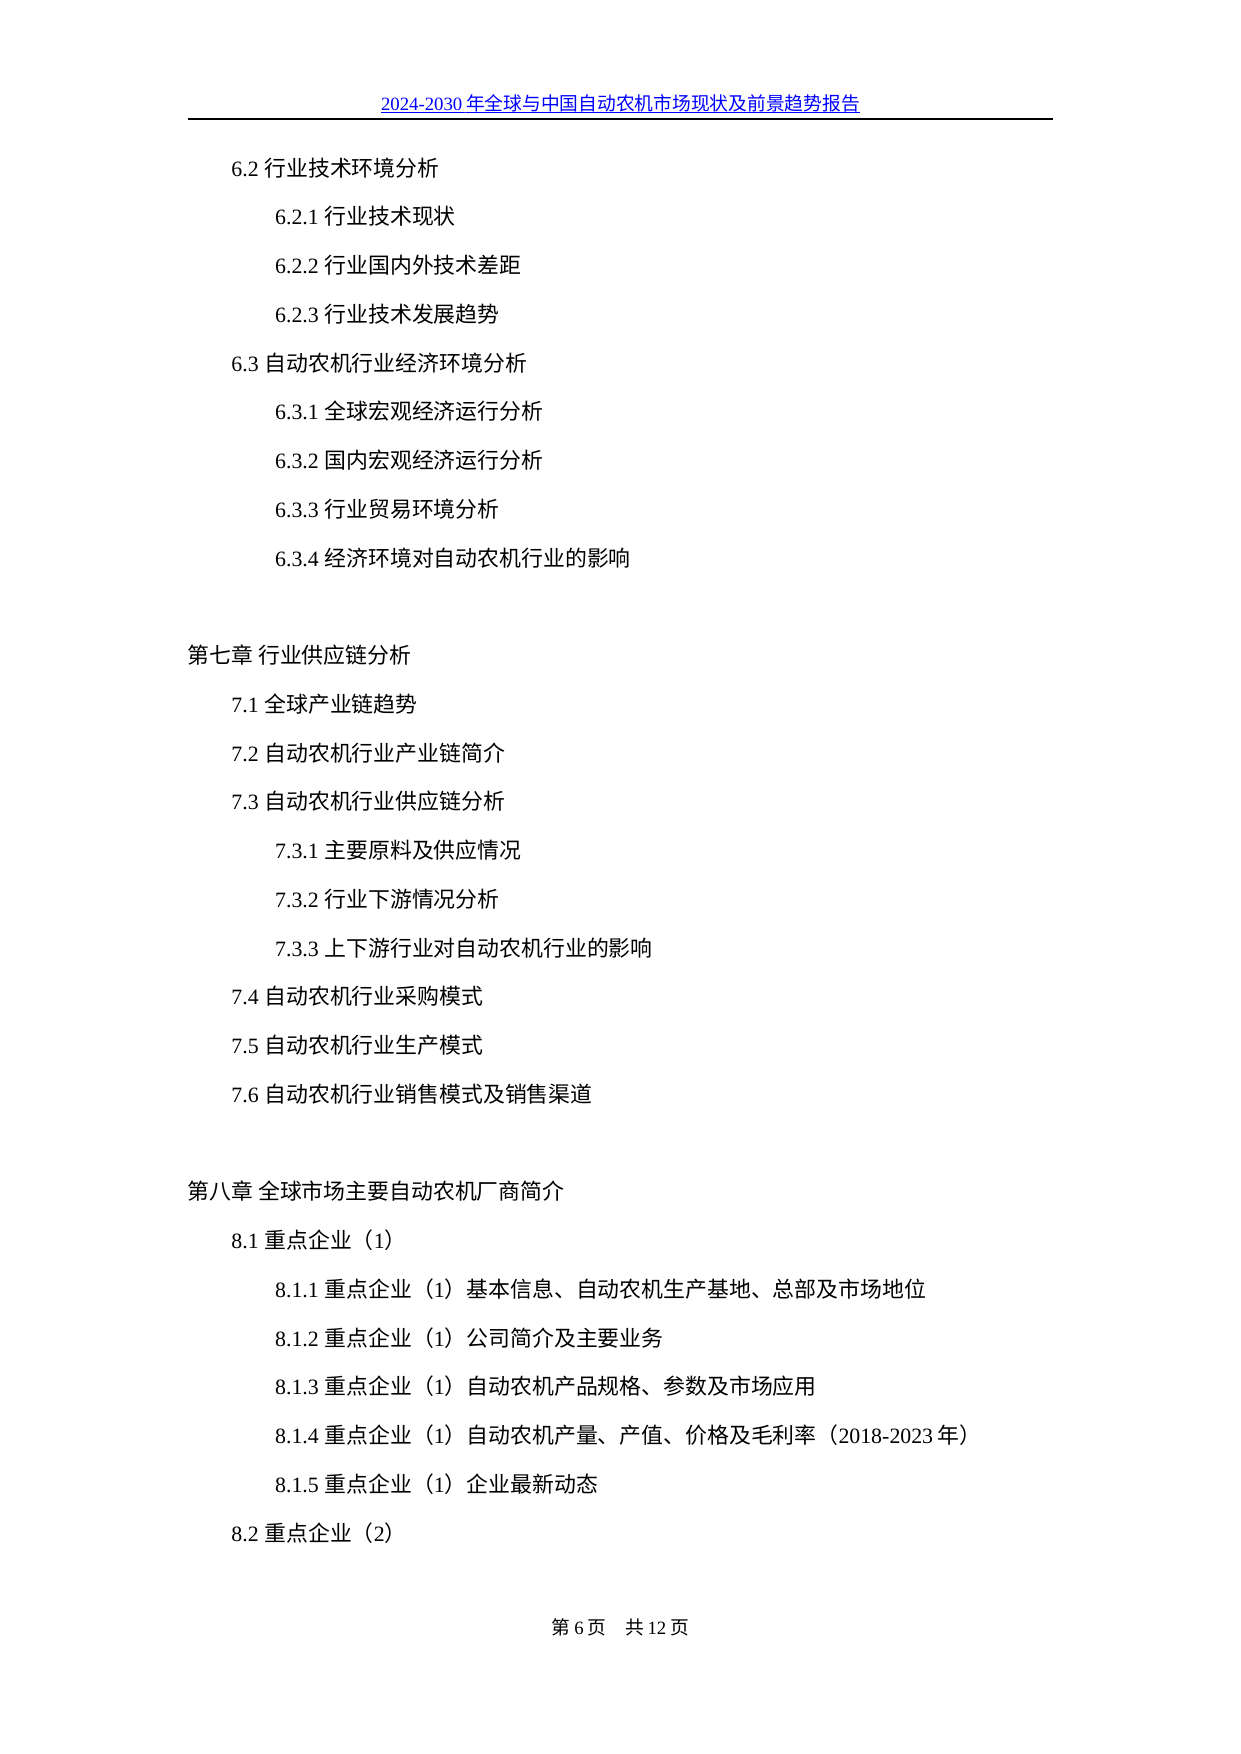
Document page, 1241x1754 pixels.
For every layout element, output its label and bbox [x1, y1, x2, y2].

text [187, 150, 1053, 1548]
